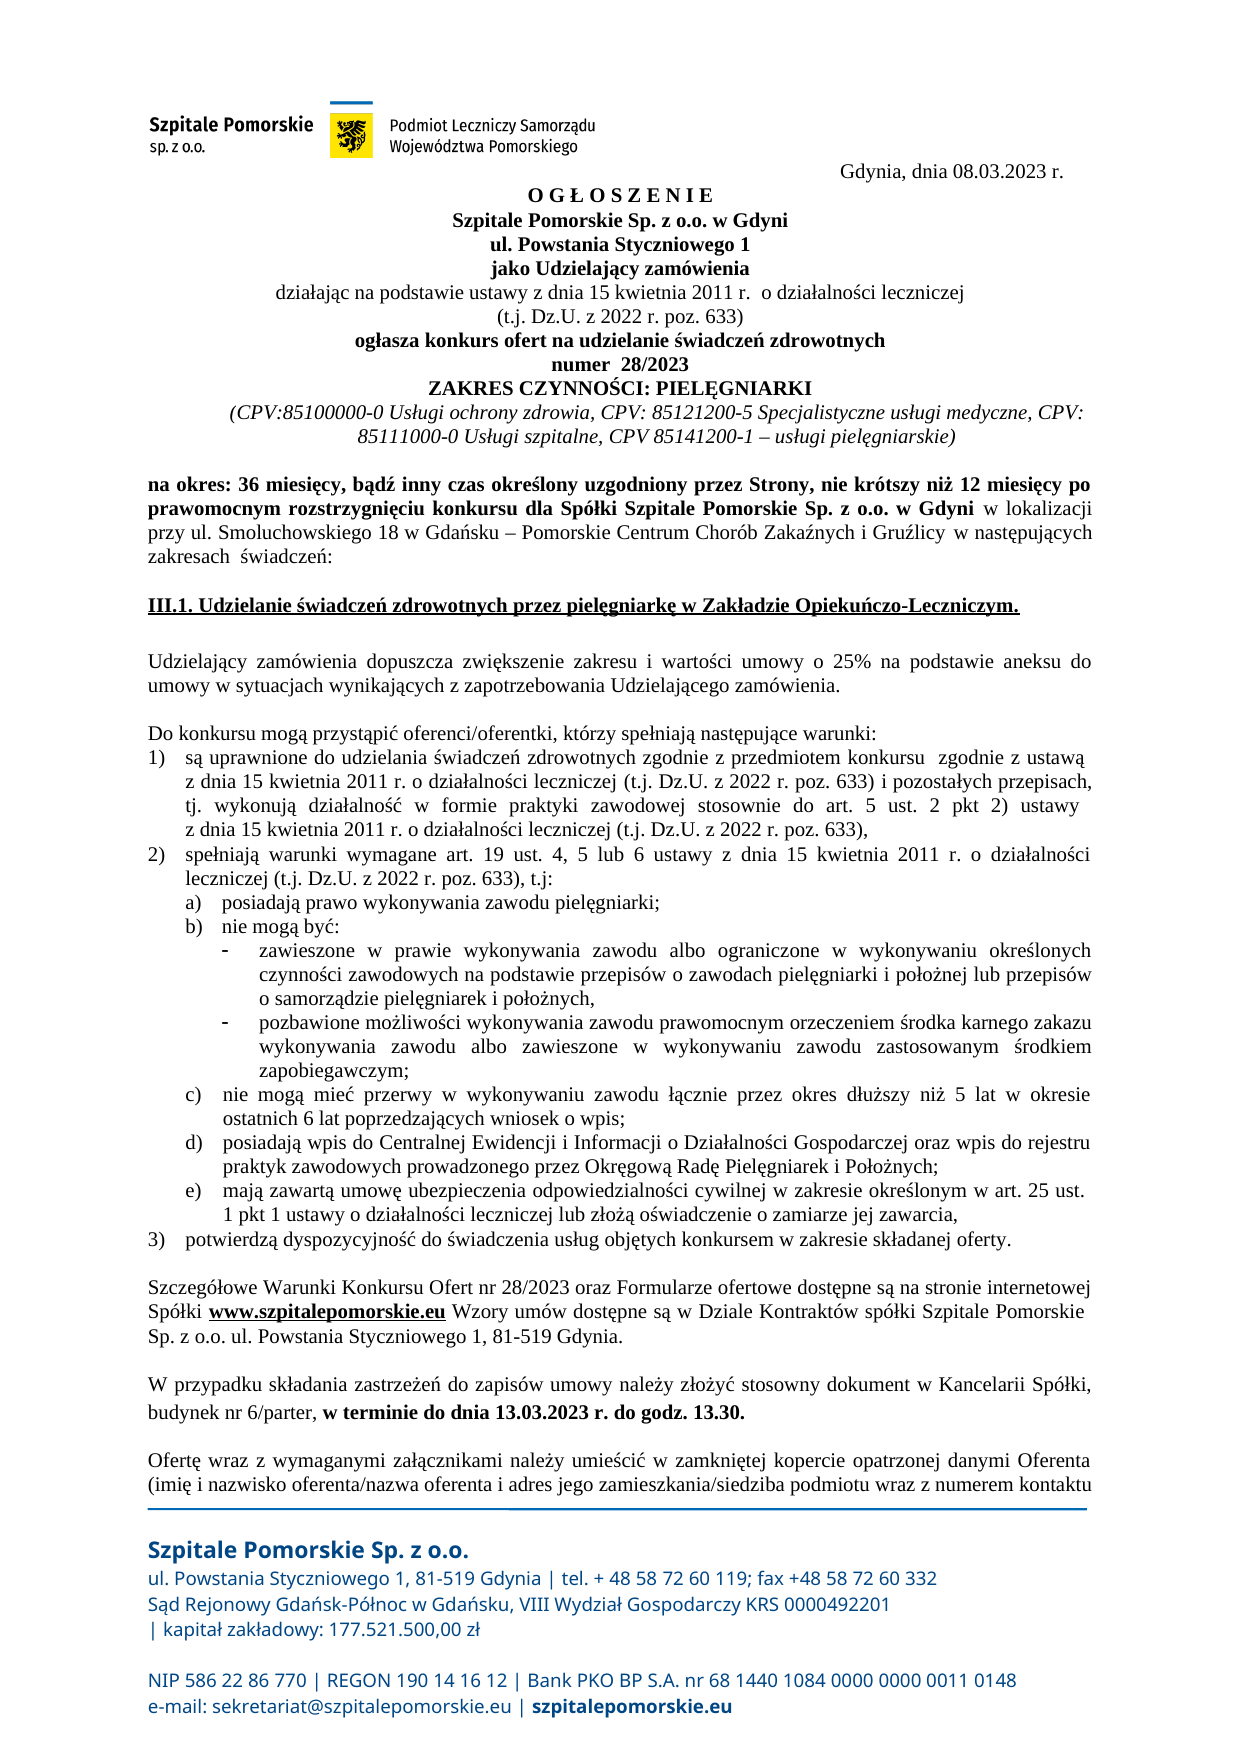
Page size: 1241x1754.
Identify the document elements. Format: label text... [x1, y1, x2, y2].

text ZAKRES CZYNNOŚCI: PIELĘGNIARKI [148, 376, 1092, 400]
text (CPV:85100000-0 Usługi ochrony zdrowia, CPV: 85121200-5 Specjalistyczne usługi medyczne, CPV: 85111000-0 Usługi szpitalne, CPV 85141200-1 – usługi pielęgniarskie) [223, 400, 1092, 448]
list są uprawnione do udzielania świadczeń zdrowotnych zgodnie z przedmiotem konkursu zgodnie z ustawą z dnia 15 kwietnia 2011 r. o działalności leczniczej (t.j. Dz.U. z 2022 r. poz. 633) i pozostałych przepisach, tj. wykonują działalność w formie praktyki zawodowej stosownie do art. 5 ust. 2 pkt 2) ustawy z dnia 15 kwietnia 2011 r. o działalności leczniczej (t.j. Dz.U. z 2022 r. poz. 633), [148, 745, 1092, 841]
list posiadają prawo wykonywania zawodu pielęgniarki; [185, 889, 1092, 914]
text III.1. Udzielanie świadczeń zdrowotnych przez pielęgniarkę w Zakładzie Opiekuńczo-Leczniczym. [148, 592, 1092, 617]
text ogłasza konkurs ofert na udzielanie świadczeń zdrowotnych [148, 328, 1092, 352]
text Szczegółowe Warunki Konkursu Ofert nr 28/2023 oraz Formularze ofertowe dostępne są na stronie internetowej Spółki www.szpitalepomorskie.eu Wzory umów dostępne są w Dziale Kontraktów spółki Szpitale Pomorskie Sp. z o.o. ul. Powstania Styczniowego 1, 81-519 Gdynia. [148, 1274, 1092, 1348]
text na okres: 36 miesięcy, bądź inny czas określony uzgodniony przez Strony, nie krótszy niż 12 miesięcy po prawomocnym rozstrzygnięciu konkursu dla Spółki Szpitale Pomorskie Sp. z o.o. w Gdyni w lokalizacji przy ul. Smoluchowskiego 18 w Gdańsku – Pomorskie Centrum Chorób Zakaźnych i Gruźlicy w następujących zakresach świadczeń: [148, 472, 1092, 568]
text Do konkursu mogą przystąpić oferenci/oferentki, którzy spełniają następujące warunki: [148, 721, 1092, 745]
list nie mogą być: [185, 914, 1092, 938]
picture [147, 100, 596, 160]
text numer 28/2023 [148, 352, 1092, 376]
text ul. Powstania Styczniowego 1 [148, 232, 1092, 256]
list zawieszone w prawie wykonywania zawodu albo ograniczone w wykonywaniu określonych czynności zawodowych na podstawie przepisów o zawodach pielęgniarki i położnej lub przepisów o samorządzie pielęgniarek i położnych, [221, 938, 1092, 1010]
list potwierdzą dyspozycyjność do świadczenia usług objętych konkursem w zakresie składanej oferty. [148, 1226, 1092, 1251]
list spełniają warunki wymagane art. 19 ust. 4, 5 lub 6 ustawy z dnia 15 kwietnia 2011 r. o działalności leczniczej (t.j. Dz.U. z 2022 r. poz. 633), t.j: [148, 841, 1092, 889]
text (t.j. Dz.U. z 2022 r. poz. 633) [148, 304, 1092, 328]
list mają zawartą umowę ubezpieczenia odpowiedzialności cywilnej w zakresie określonym w art. 25 ust. 1 pkt 1 ustawy o działalności leczniczej lub złożą oświadczenie o zamiarze jej zawarcia, [185, 1178, 1092, 1226]
text jako Udzielający zamówienia [148, 256, 1092, 280]
list posiadają wpis do Centralnej Ewidencji i Informacji o Działalności Gospodarczej oraz wpis do rejestru praktyk zawodowych prowadzonego przez Okręgową Radę Pielęgniarek i Położnych; [185, 1130, 1092, 1178]
text działając na podstawie ustawy z dnia 15 kwietnia 2011 r. o działalności leczniczej [148, 280, 1092, 304]
text W przypadku składania zastrzeżeń do zapisów umowy należy złożyć stosowny dokument w Kancelarii Spółki, budynek nr 6/parter, w terminie do dnia 13.03.2023 r. do godz. 13.30. [148, 1372, 1092, 1424]
list pozbawione możliwości wykonywania zawodu prawomocnym orzeczeniem środka karnego zakazu wykonywania zawodu albo zawieszone w wykonywaniu zawodu zastosowanym środkiem zapobiegawczym; [221, 1010, 1092, 1082]
text Udzielający zamówienia dopuszcza zwiększenie zakresu i wartości umowy o 25% na podstawie aneksu do umowy w sytuacjach wynikających z zapotrzebowania Udzielającego zamówienia. [148, 649, 1092, 697]
text Gdynia, dnia 08.03.2023 r. [811, 159, 1092, 183]
text O G Ł O S Z E N I E Szpitale Pomorskie Sp. z o.o. w Gdyni [148, 183, 1092, 232]
list nie mogą mieć przerwy w wykonywaniu zawodu łącznie przez okres dłuższy niż 5 lat w okresie ostatnich 6 lat poprzedzających wniosek o wpis; [185, 1082, 1092, 1130]
